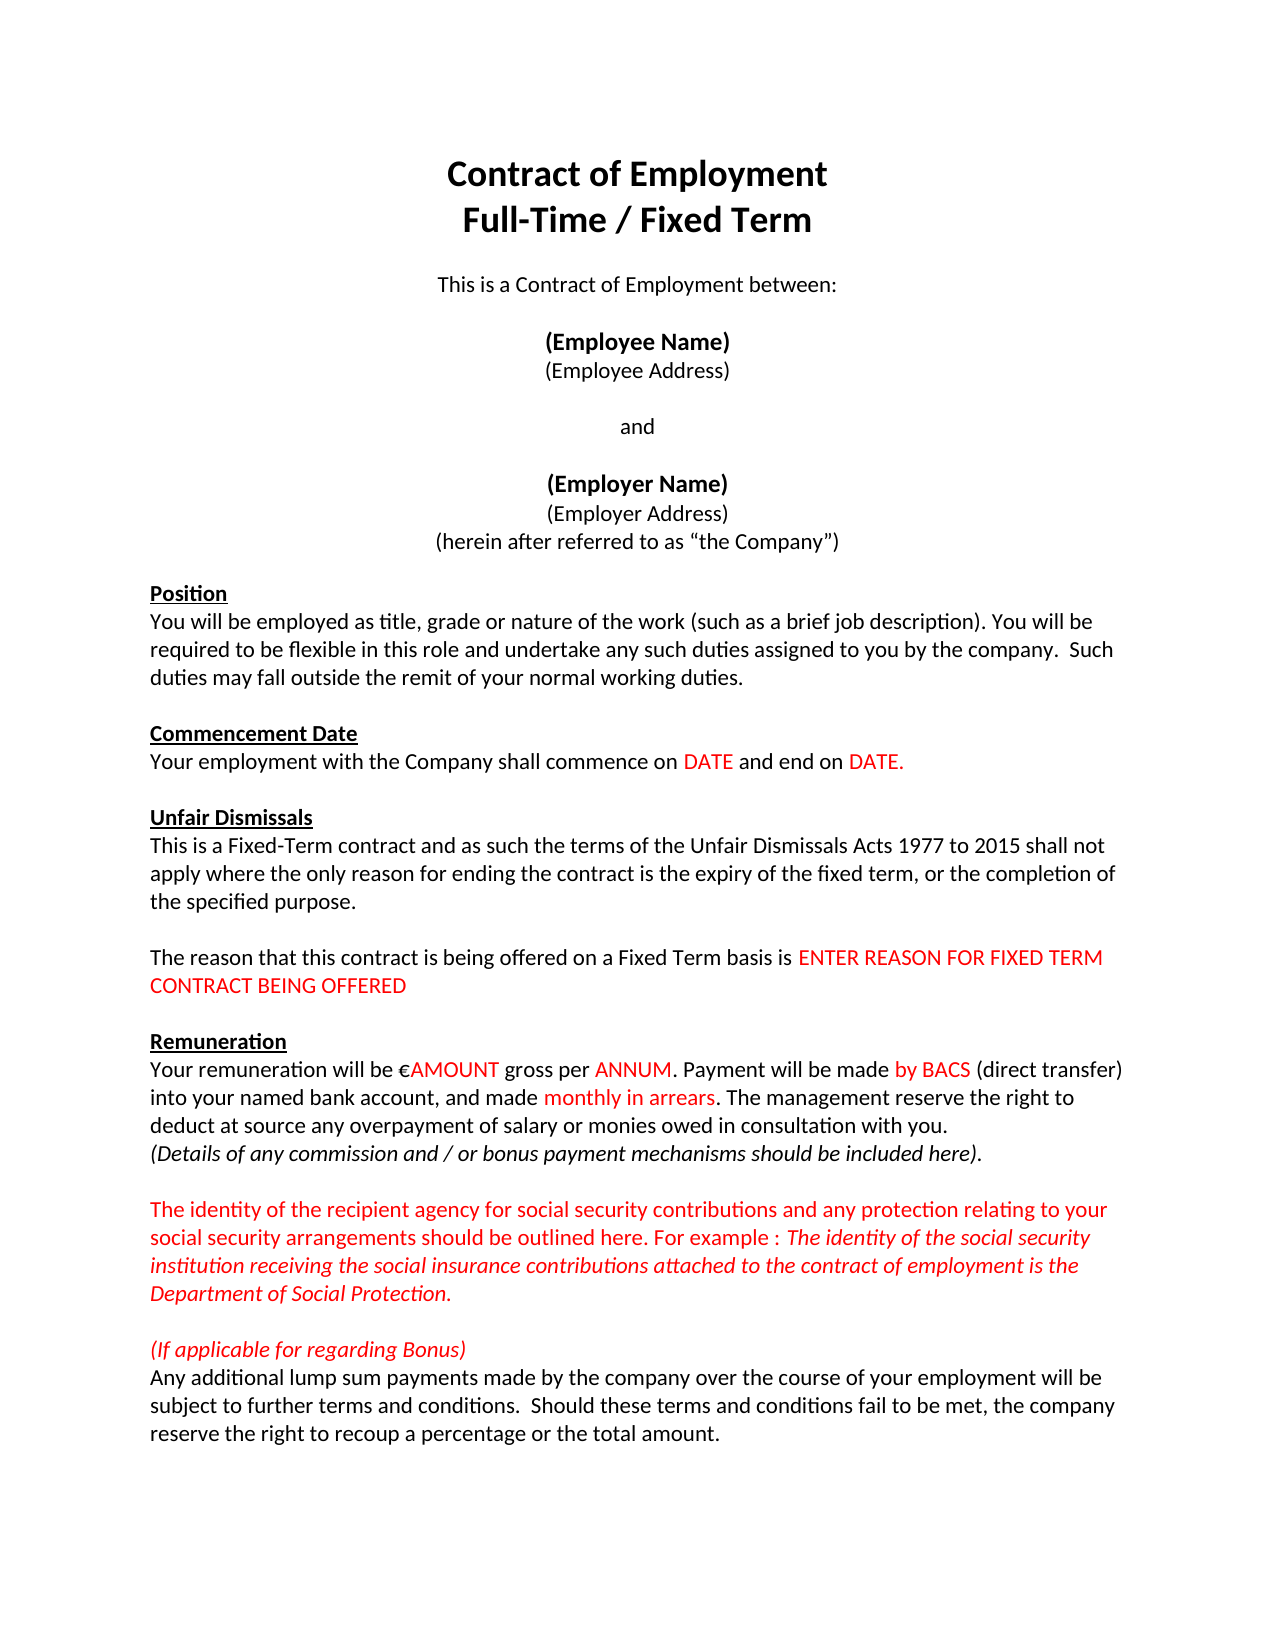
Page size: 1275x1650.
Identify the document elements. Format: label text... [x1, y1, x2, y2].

text You will be employed as title, grade or nature of the work (such as a brief job description). You will be required to be flexible in this role and undertake any such duties assigned to you by the company. Such duties may fall outside the remit of your normal working duties. [150, 607, 1125, 691]
text This is a Fixed-Term contract and as such the terms of the Unfair Dismissals Acts 1977 to 2015 shall not apply where the only reason for ending the contract is the expiry of the fixed term, or the completion of the specified purpose. [150, 831, 1125, 915]
text Commencement Date [150, 719, 1125, 747]
text This is a Contract of Employment between: [150, 270, 1125, 298]
text (Employer Address) [150, 499, 1125, 527]
text Full-Time / Fixed Term [150, 196, 1125, 242]
text Unfair Dismissals [150, 803, 1125, 831]
text (Details of any commission and / or bonus payment mechanisms should be included here). [150, 1139, 1125, 1167]
text (If applicable for regarding Bonus) [150, 1336, 1125, 1363]
text Contract of Employment [150, 150, 1125, 196]
text The reason that this contract is being offered on a Fixed Term basis is ENTER REASON FOR FIXED TERM CONTRACT BEING OFFERED [150, 943, 1125, 999]
text and [150, 412, 1125, 440]
subtitle Remuneration [150, 1027, 1125, 1055]
text (Employee Name) [150, 326, 1125, 356]
text The identity of the recipient agency for social security contributions and any protection relating to your social security arrangements should be outlined here. For example : The identity of the social security institution receiving the social insurance contributions attached to the contract of employment is the Department of Social Protection. [150, 1195, 1125, 1307]
text Your remuneration will be €AMOUNT gross per ANNUM. Payment will be made by BACS (direct transfer) into your named bank account, and made monthly in arrears. The management reserve the right to deduct at source any overpayment of salary or monies owed in consultation with you. [150, 1055, 1125, 1139]
text (Employer Name) [150, 468, 1125, 499]
text Your employment with the Company shall commence on DATE and end on DATE. [150, 747, 1125, 775]
subtitle Position [150, 579, 1125, 607]
text Any additional lump sum payments made by the company over the course of your employment will be subject to further terms and conditions. Should these terms and conditions fail to be met, the company reserve the right to recoup a percentage or the total amount. [150, 1363, 1125, 1448]
text (Employee Address) [150, 356, 1125, 384]
text (herein after referred to as “the Company”) [150, 527, 1125, 555]
